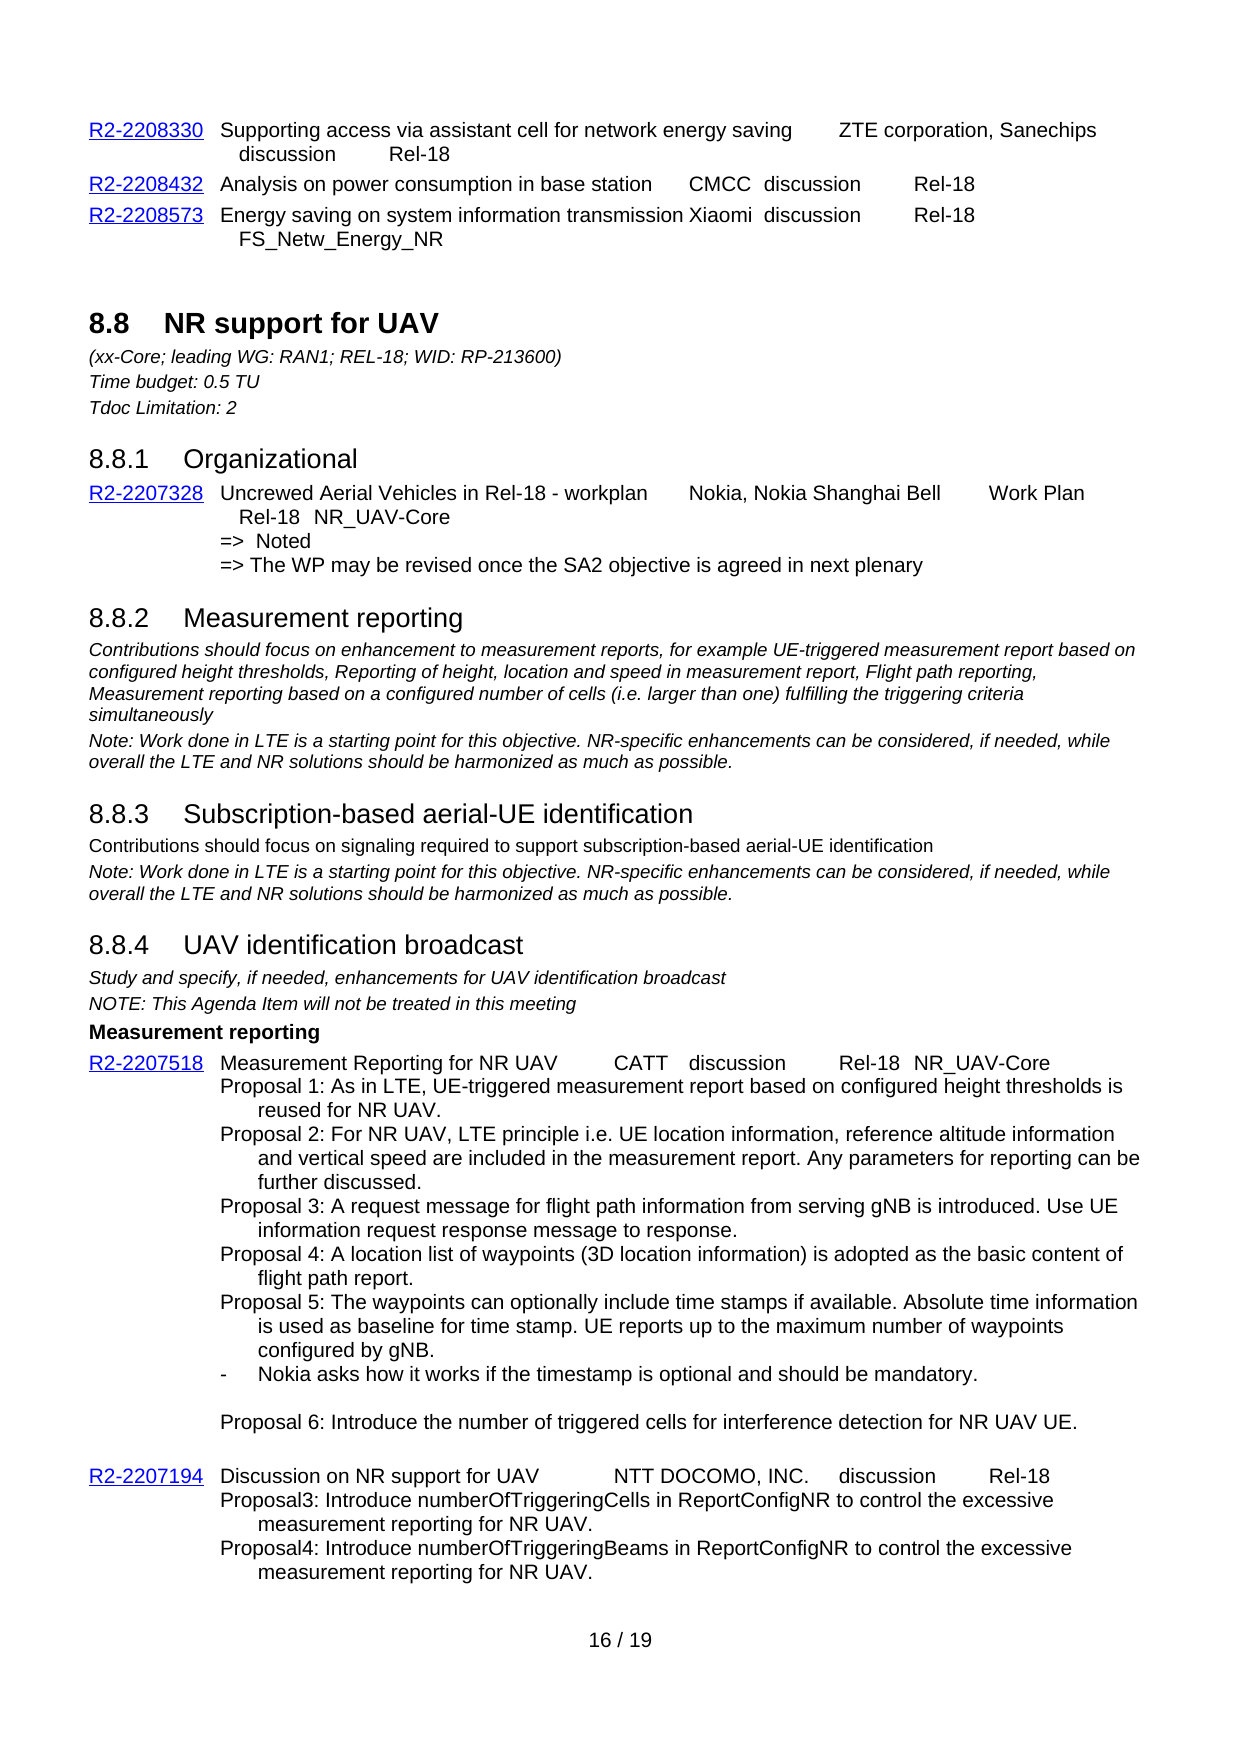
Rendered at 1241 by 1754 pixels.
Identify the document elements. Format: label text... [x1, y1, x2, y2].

text Proposal 2: For NR UAV, LTE principle i.e. UE location information, reference altitude information and vertical speed are included in the measurement report. Any parameters for reporting can be further discussed. [220, 1122, 1152, 1194]
text Proposal3: Introduce numberOfTriggeringCells in ReportConfigNR to control the excessive measurement reporting for NR UAV. [220, 1488, 1152, 1536]
title R2-2208573 Energy saving on system information transmission Xiaomi discussion Rel-18 FS_Netw_Energy_NR [89, 202, 1152, 250]
text Tdoc Limitation: 2 [89, 397, 1152, 418]
text Note: Work done in LTE is a starting point for this objective. NR-specific enhancements can be considered, if needed, while overall the LTE and NR solutions should be harmonized as much as possible. [89, 730, 1152, 773]
subtitle 8.8 NR support for UAV [89, 306, 1152, 339]
title Measurement reporting [89, 1020, 1152, 1044]
text => The WP may be revised once the SA2 objective is agreed in next plenary [220, 553, 1152, 577]
subtitle 8.8.2 Measurement reporting [89, 602, 1152, 633]
text Proposal 6: Introduce the number of triggered cells for interference detection for NR UAV UE. [220, 1410, 1152, 1434]
text Time budget: 0.5 TU [89, 371, 1152, 393]
title R2-2207194 Discussion on NR support for UAV NTT DOCOMO, INC. discussion Rel-18 [89, 1464, 1152, 1488]
text Study and specify, if needed, enhancements for UAV identification broadcast [89, 967, 1152, 988]
text Proposal 4: A location list of waypoints (3D location information) is adopted as the basic content of flight path report. [220, 1242, 1152, 1290]
title R2-2207518 Measurement Reporting for NR UAV CATT discussion Rel-18 NR_UAV-Core [89, 1050, 1152, 1074]
text Proposal 3: A request message for flight path information from serving gNB is introduced. Use UE information request response message to response. [220, 1194, 1152, 1242]
text Proposal 5: The waypoints can optionally include time stamps if available. Absolute time information is used as baseline for time stamp. UE reports up to the maximum number of waypoints configured by gNB. [220, 1290, 1152, 1362]
text Contributions should focus on signaling required to support subscription-based aerial-UE identification [89, 835, 1152, 857]
subtitle 8.8.1 Organizational [89, 443, 1152, 475]
title R2-2208432 Analysis on power consumption in base station CMCC discussion Rel-18 [89, 172, 1152, 196]
subtitle 8.8.3 Subscription-based aerial-UE identification [89, 798, 1152, 829]
title R2-2207328 Uncrewed Aerial Vehicles in Rel-18 - workplan Nokia, Nokia Shanghai Bell Work Plan Rel-18 NR_UAV-Core [89, 481, 1152, 529]
text Note: Work done in LTE is a starting point for this objective. NR-specific enhancements can be considered, if needed, while overall the LTE and NR solutions should be harmonized as much as possible. [89, 861, 1152, 904]
text NOTE: This Agenda Item will not be treated in this meeting [89, 992, 1152, 1014]
text (xx-Core; leading WG: RAN1; REL-18; WID: RP-213600) [89, 345, 1152, 367]
text Proposal 1: As in LTE, UE-triggered measurement report based on configured height thresholds is reused for NR UAV. [220, 1074, 1152, 1122]
text => Noted [220, 529, 1152, 553]
title Contributions should focus on enhancement to measurement reports, for example UE-triggered measurement report based on configured height thresholds, Reporting of height, location and speed in measurement report, Flight path reporting, Measurement reporting based on a configured number of cells (i.e. larger than one) fulfilling the triggering criteria simultaneously [89, 639, 1152, 726]
subtitle 8.8.4 UAV identification broadcast [89, 929, 1152, 960]
title R2-2208330 Supporting access via assistant cell for network energy saving ZTE corporation, Sanechips discussion Rel-18 [89, 118, 1152, 166]
text - Nokia asks how it works if the timestamp is optional and should be mandatory. [220, 1362, 1152, 1386]
text Proposal4: Introduce numberOfTriggeringBeams in ReportConfigNR to control the excessive measurement reporting for NR UAV. [220, 1536, 1152, 1584]
